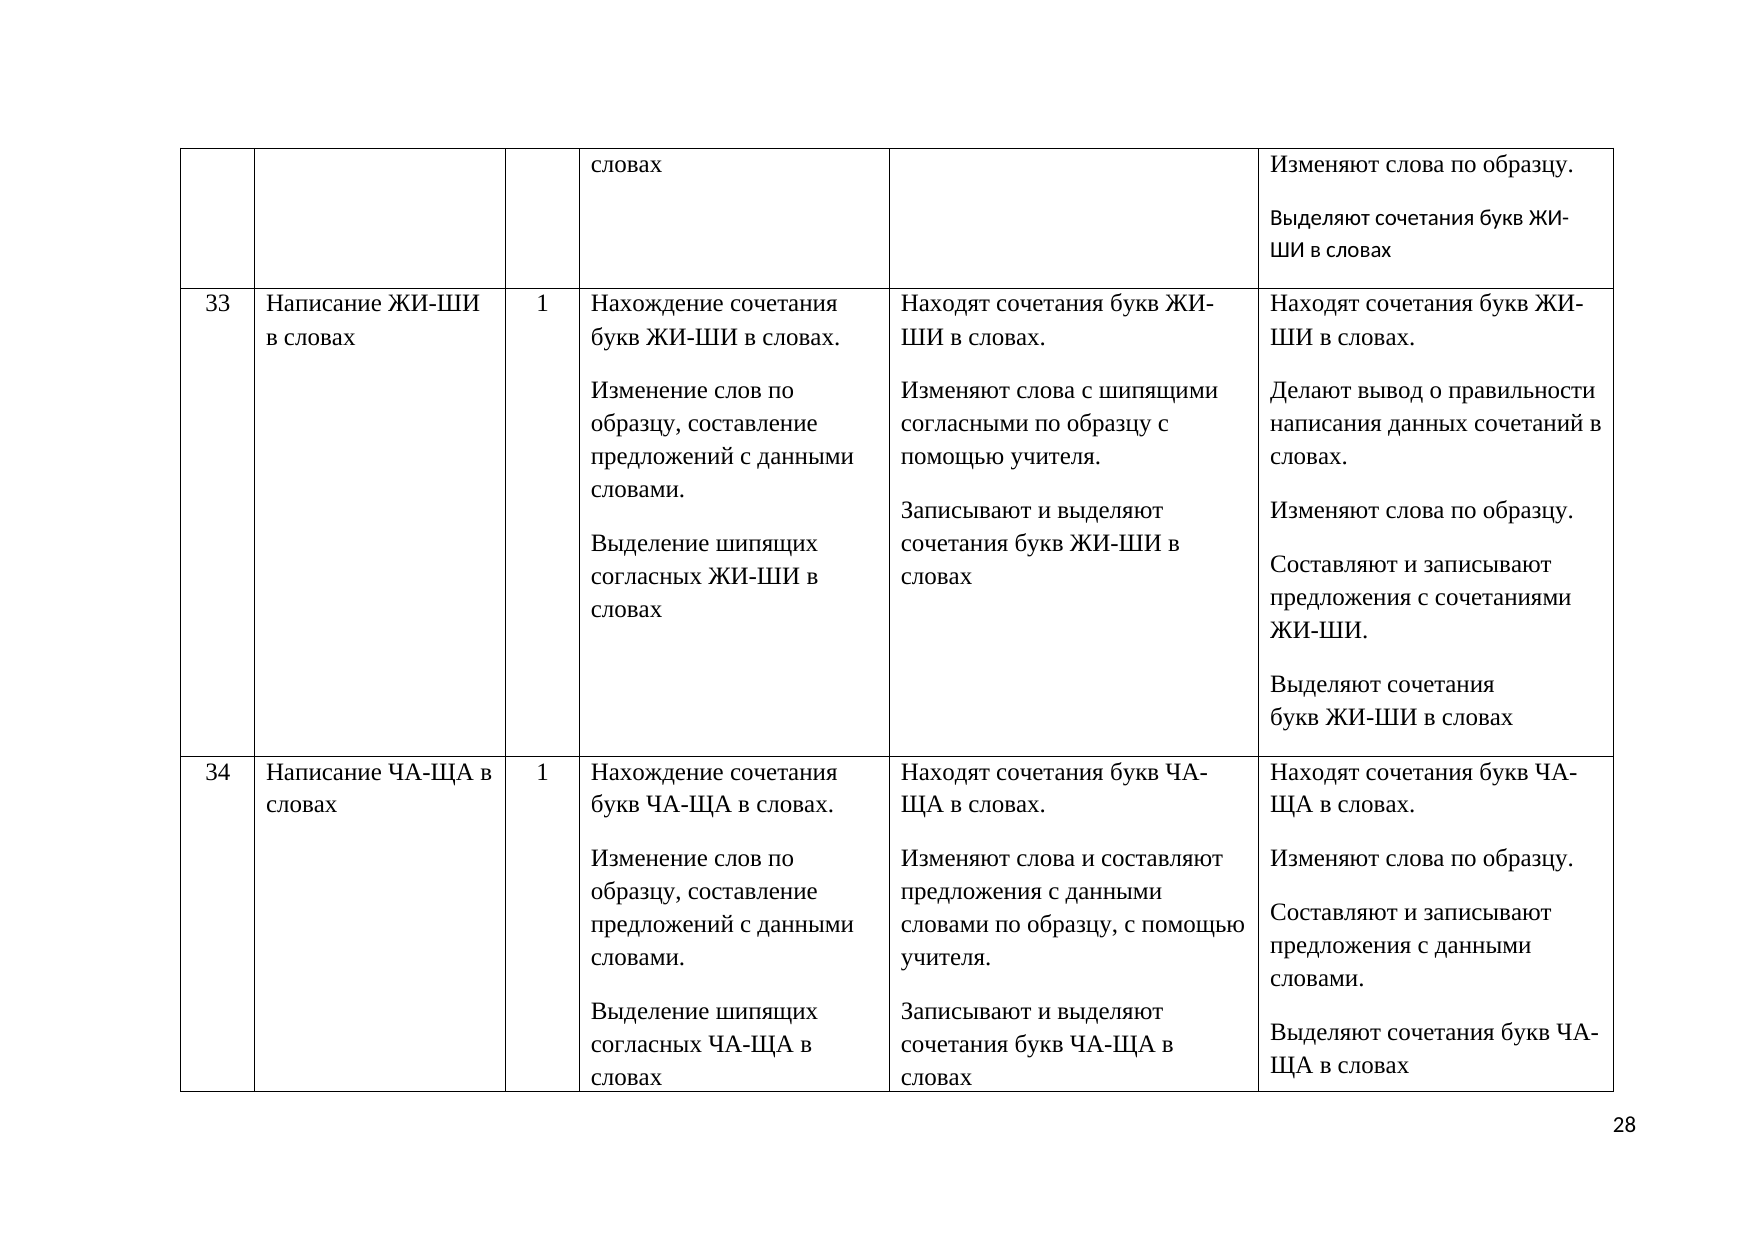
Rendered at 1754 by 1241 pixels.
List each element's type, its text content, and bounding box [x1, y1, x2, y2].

table_cell 32 [181, 149, 254, 287]
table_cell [580, 149, 889, 287]
table_cell 1 [506, 757, 579, 1091]
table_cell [1259, 149, 1613, 287]
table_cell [890, 149, 1258, 287]
table_cell 34 [181, 757, 254, 1091]
table_cell Написание ЖИ-ШИ в словах [255, 289, 505, 756]
table_cell 1 [506, 289, 579, 756]
table_cell Находят сочетания букв ЖИ-ШИ в словах. Изменяют слова с шипящими согласными по образцу с помощью учителя. Записывают и выделяют сочетания букв ЖИ-ШИ в словах [890, 289, 1258, 756]
table_cell Находят сочетания букв ЖИ-ШИ в словах. Делают вывод о правильности написания данных сочетаний в словах. Изменяют слова по образцу. Составляют и записывают предложения с сочетаниями ЖИ-ШИ. Выделяют сочетания букв ЖИ-ШИ в словах [1259, 289, 1613, 756]
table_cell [255, 149, 505, 287]
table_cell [255, 757, 505, 1091]
table_cell Нахождение сочетания букв ЖИ-ШИ в словах. Изменение слов по образцу, составление предложений с данными словами. Выделение шипящих согласных ЖИ-ШИ в словах [580, 289, 889, 756]
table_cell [580, 757, 889, 1091]
table_cell 33 [181, 289, 254, 756]
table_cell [1259, 757, 1613, 1091]
table_cell 1 [506, 149, 579, 287]
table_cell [890, 757, 1258, 1091]
